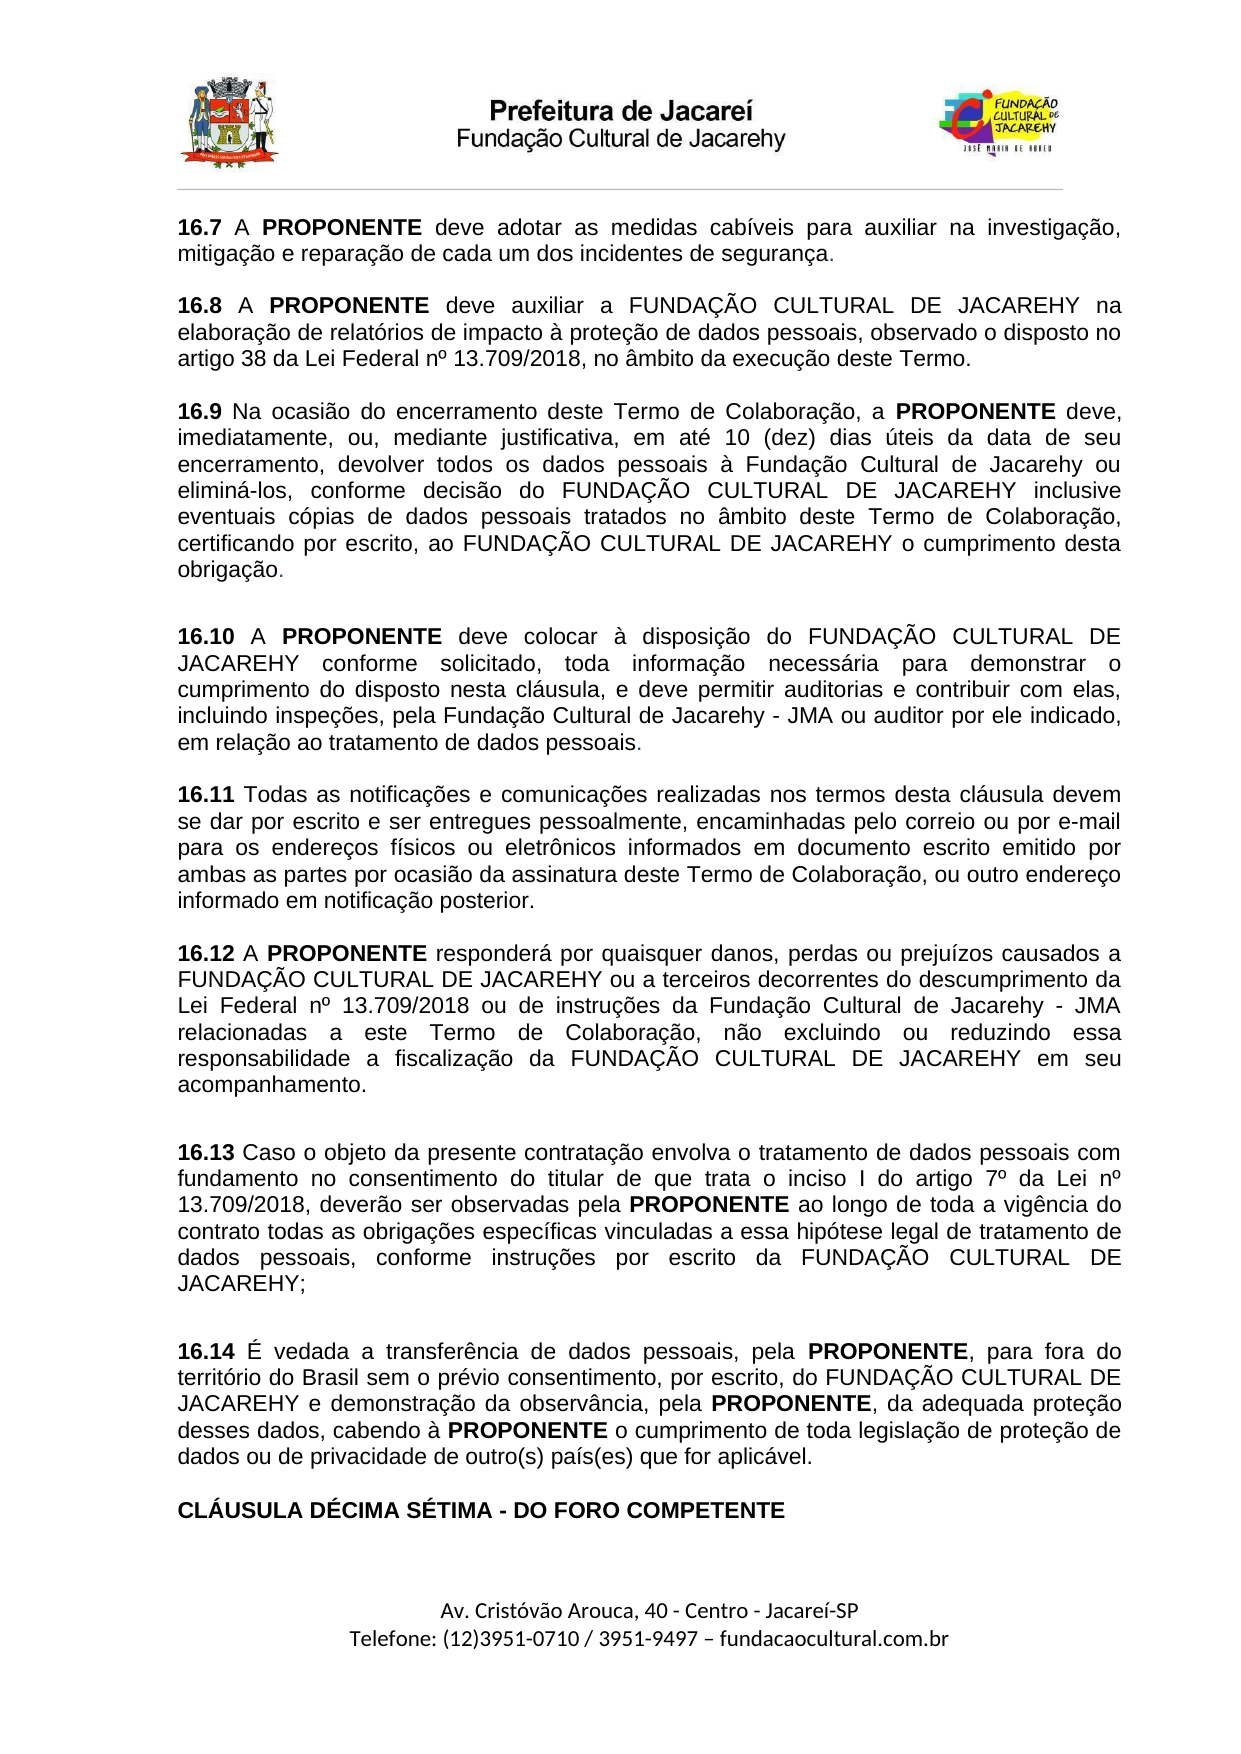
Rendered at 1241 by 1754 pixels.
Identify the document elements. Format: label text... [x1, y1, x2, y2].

text 16.8 A PROPONENTE deve auxiliar a FUNDAÇÃO CULTURAL DE JACAREHY na elaboração de relatórios de impacto à proteção de dados pessoais, observado o disposto no artigo 38 da Lei Federal nº 13.709/2018, no âmbito da execução deste Termo. [177, 292, 1122, 372]
text 16.9 Na ocasião do encerramento deste Termo de Colaboração, a PROPONENTE deve, imediatamente, ou, mediante justificativa, em até 10 (dez) dias úteis da data de seu encerramento, devolver todos os dados pessoais à Fundação Cultural de Jacarehy ou eliminá-los, conforme decisão do FUNDAÇÃO CULTURAL DE JACAREHY inclusive eventuais cópias de dados pessoais tratados no âmbito deste Termo de Colaboração, certificando por escrito, ao FUNDAÇÃO CULTURAL DE JACAREHY o cumprimento desta obrigação. [177, 398, 1122, 582]
text 16.10 A PROPONENTE deve colocar à disposição do FUNDAÇÃO CULTURAL DE JACAREHY conforme solicitado, toda informação necessária para demonstrar o cumprimento do disposto nesta cláusula, e deve permitir auditorias e contribuir com elas, incluindo inspeções, pela Fundação Cultural de Jacarehy - JMA ou auditor por ele indicado, em relação ao tratamento de dados pessoais. [177, 623, 1122, 755]
text 16.12 A PROPONENTE responderá por quaisquer danos, perdas ou prejuízos causados a FUNDAÇÃO CULTURAL DE JACAREHY ou a terceiros decorrentes do descumprimento da Lei Federal nº 13.709/2018 ou de instruções da Fundação Cultural de Jacarehy - JMA relacionadas a este Termo de Colaboração, não excluindo ou reduzindo essa responsabilidade a fiscalização da FUNDAÇÃO CULTURAL DE JACAREHY em seu acompanhamento. [177, 939, 1122, 1098]
picture [177, 73, 1063, 214]
text 16.11 Todas as notificações e comunicações realizadas nos termos desta cláusula devem se dar por escrito e ser entregues pessoalmente, encaminhadas pelo correio ou por e-mail para os endereços físicos ou eletrônicos informados em documento escrito emitido por ambas as partes por ocasião da assinatura deste Termo de Colaboração, ou outro endereço informado em notificação posterior. [177, 781, 1122, 913]
text 16.14 É vedada a transferência de dados pessoais, pela PROPONENTE, para fora do território do Brasil sem o prévio consentimento, por escrito, do FUNDAÇÃO CULTURAL DE JACAREHY e demonstração da observância, pela PROPONENTE, da adequada proteção desses dados, cabendo à PROPONENTE o cumprimento de toda legislação de proteção de dados ou de privacidade de outro(s) país(es) que for aplicável. [177, 1338, 1122, 1469]
text 16.7 A PROPONENTE deve adotar as medidas cabíveis para auxiliar na investigação, mitigação e reparação de cada um dos incidentes de segurança. [177, 213, 1122, 266]
text CLÁUSULA DÉCIMA SÉTIMA - DO FORO COMPETENTE [177, 1497, 1122, 1524]
text 16.13 Caso o objeto da presente contratação envolva o tratamento de dados pessoais com fundamento no consentimento do titular de que trata o inciso I do artigo 7º da Lei nº 13.709/2018, deverão ser observadas pela PROPONENTE ao longo de toda a vigência do contrato todas as obrigações específicas vinculadas a essa hipótese legal de tratamento de dados pessoais, conforme instruções por escrito da FUNDAÇÃO CULTURAL DE JACAREHY; [177, 1139, 1122, 1297]
